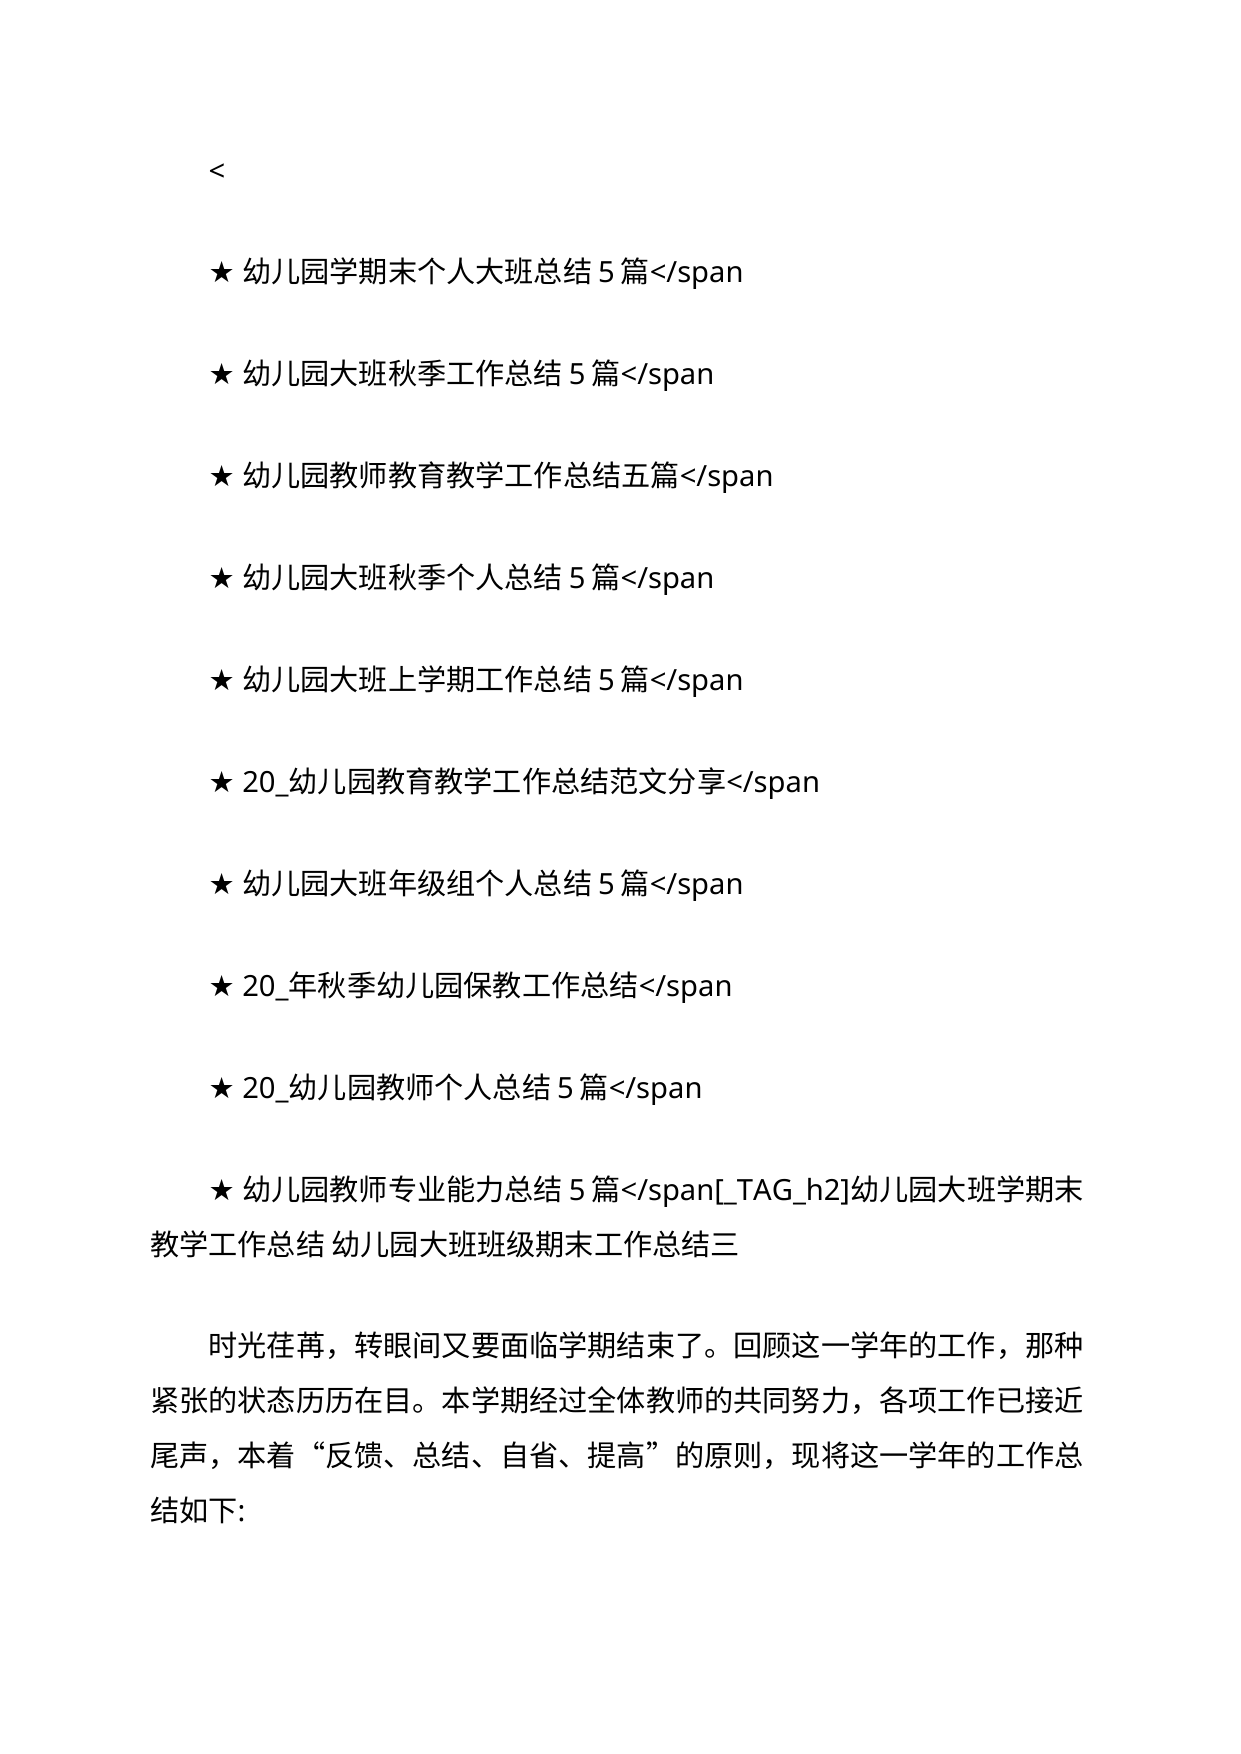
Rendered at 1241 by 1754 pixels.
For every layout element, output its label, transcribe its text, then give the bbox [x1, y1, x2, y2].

text ★ 20_幼儿园教育教学工作总结范文分享</span [150, 758, 1090, 801]
text ★ 幼儿园大班上学期工作总结5篇</span [150, 656, 1090, 699]
text < [150, 150, 1090, 190]
text ★ 幼儿园学期末个人大班总结5篇</span [150, 248, 1090, 291]
text ★ 20_幼儿园教师个人总结5篇</span [150, 1064, 1090, 1107]
text ★ 幼儿园大班秋季个人总结5篇</span [150, 554, 1090, 597]
text ★ 幼儿园大班秋季工作总结5篇</span [150, 350, 1090, 393]
text ★ 幼儿园教师教育教学工作总结五篇</span [150, 452, 1090, 495]
text 时光荏苒，转眼间又要面临学期结束了。回顾这一学年的工作，那种紧张的状态历历在目。本学期经过全体教师的共同努力，各项工作已接近尾声，本着“反馈、总结、自省、提高”的原则，现将这一学年的工作总结如下: [150, 1323, 1090, 1530]
text ★ 幼儿园大班年级组个人总结5篇</span [150, 860, 1090, 903]
text ★ 幼儿园教师专业能力总结5篇</span[_TAG_h2]幼儿园大班学期末教学工作总结 幼儿园大班班级期末工作总结三 [150, 1166, 1090, 1263]
text ★ 20_年秋季幼儿园保教工作总结</span [150, 962, 1090, 1005]
